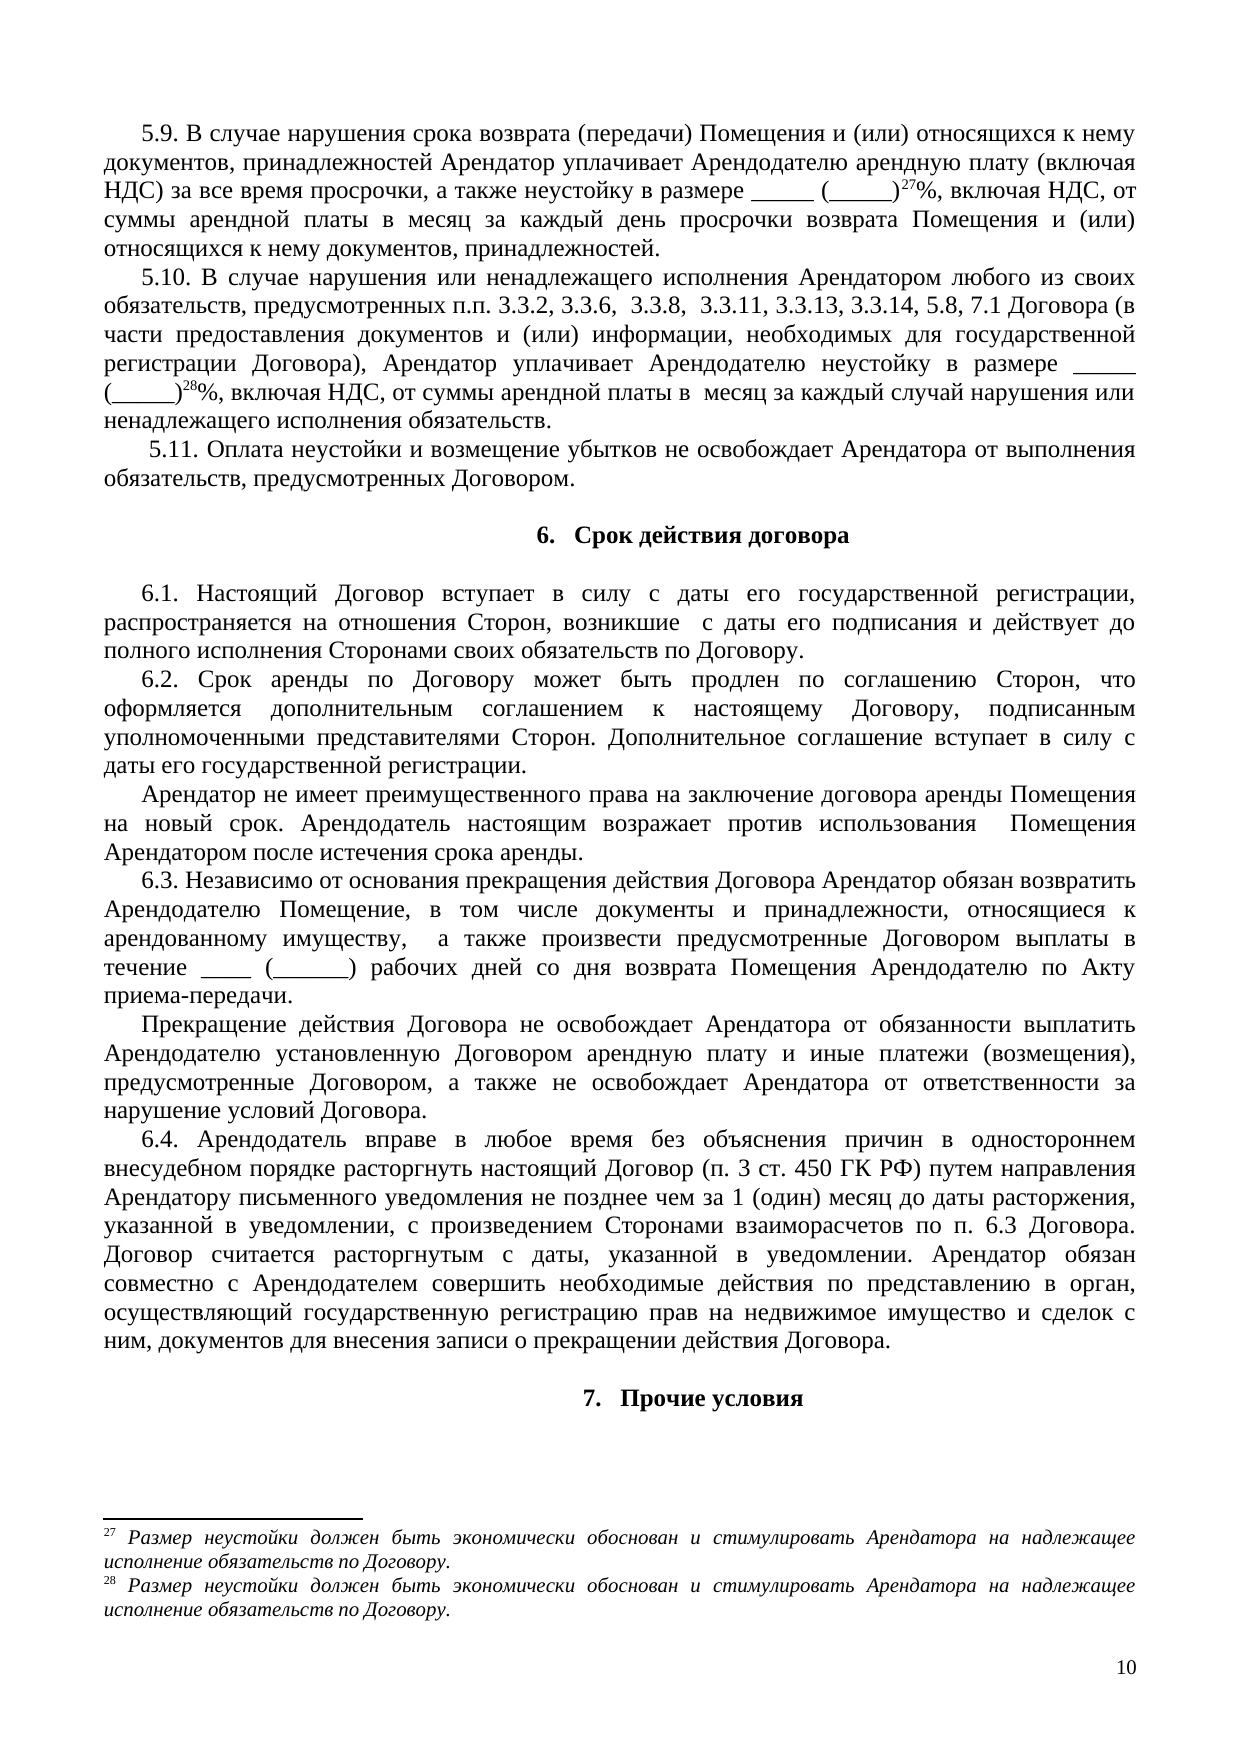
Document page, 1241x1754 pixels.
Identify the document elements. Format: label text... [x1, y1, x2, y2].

text 6.4. Арендодатель вправе в любое время без объяснения причин в одностороннем внесудебном порядке расторгнуть настоящий Договор (п. 3 ст. 450 ГК РФ) путем направления Арендатору письменного уведомления не позднее чем за 1 (один) месяц до даты расторжения, указанной в уведомлении, с произведением Сторонами взаиморасчетов по п. 6.3 Договора. Договор считается расторгнутым с даты, указанной в уведомлении. Арендатор обязан совместно с Арендодателем совершить необходимые действия по представлению в орган, осуществляющий государственную регистрацию прав на недвижимое имущество и сделок с ним, документов для внесения записи о прекращении действия Договора. [103, 1124, 1137, 1354]
text 6.3. Независимо от основания прекращения действия Договора Арендатор обязан возвратить Арендодателю Помещение, в том числе документы и принадлежности, относящиеся к арендованному имуществу, а также произвести предусмотренные Договором выплаты в течение ____ (______) рабочих дней со дня возврата Помещения Арендодателю по Акту приема-передачи. [103, 866, 1137, 1009]
text Прекращение действия Договора не освобождает Арендатора от обязанности выплатить Арендодателю установленную Договором арендную плату и иные платежи (возмещения), предусмотренные Договором, а также не освобождает Арендатора от ответственности за нарушение условий Договора. [103, 1009, 1137, 1124]
text 6.2. Срок аренды по Договору может быть продлен по соглашению Сторон, что оформляется дополнительным соглашением к настоящему Договору, подписанным уполномоченными представителями Сторон. Дополнительное соглашение вступает в силу с даты его государственной регистрации. [103, 664, 1137, 779]
text 6.1. Настоящий Договор вступает в силу с даты его государственной регистрации, распространяется на отношения Сторон, возникшие с даты его подписания и действует до полного исполнения Сторонами своих обязательств по Договору. [103, 578, 1137, 664]
text 5.10. В случае нарушения или ненадлежащего исполнения Арендатором любого из своих обязательств, предусмотренных п.п. 3.3.2, 3.3.6, 3.3.8, 3.3.11, 3.3.13, 3.3.14, 5.8, 7.1 Договора (в части предоставления документов и (или) информации, необходимых для государственной регистрации Договора), Арендатор уплачивает Арендодателю неустойку в размере _____ (_____)%, включая НДС, от суммы арендной платы в месяц за каждый случай нарушения или ненадлежащего исполнения обязательств. [103, 262, 1137, 434]
text 5.9. В случае нарушения срока возврата (передачи) Помещения и (или) относящихся к нему документов, принадлежностей Арендатор уплачивает Арендодателю арендную плату (включая НДС) за все время просрочки, а также неустойку в размере _____ (_____)%, включая НДС, от суммы арендной платы в месяц за каждый день просрочки возврата Помещения и (или) относящихся к нему документов, принадлежностей. [103, 118, 1137, 262]
text 5.11. Оплата неустойки и возмещение убытков не освобождает Арендатора от выполнения обязательств, предусмотренных Договором. [103, 434, 1137, 492]
text Арендатор не имеет преимущественного права на заключение договора аренды Помещения на новый срок. Арендодатель настоящим возражает против использования Помещения Арендатором после истечения срока аренды. [103, 779, 1137, 866]
list Прочие условия [249, 1383, 1137, 1412]
list Срок действия договора [249, 521, 1137, 549]
